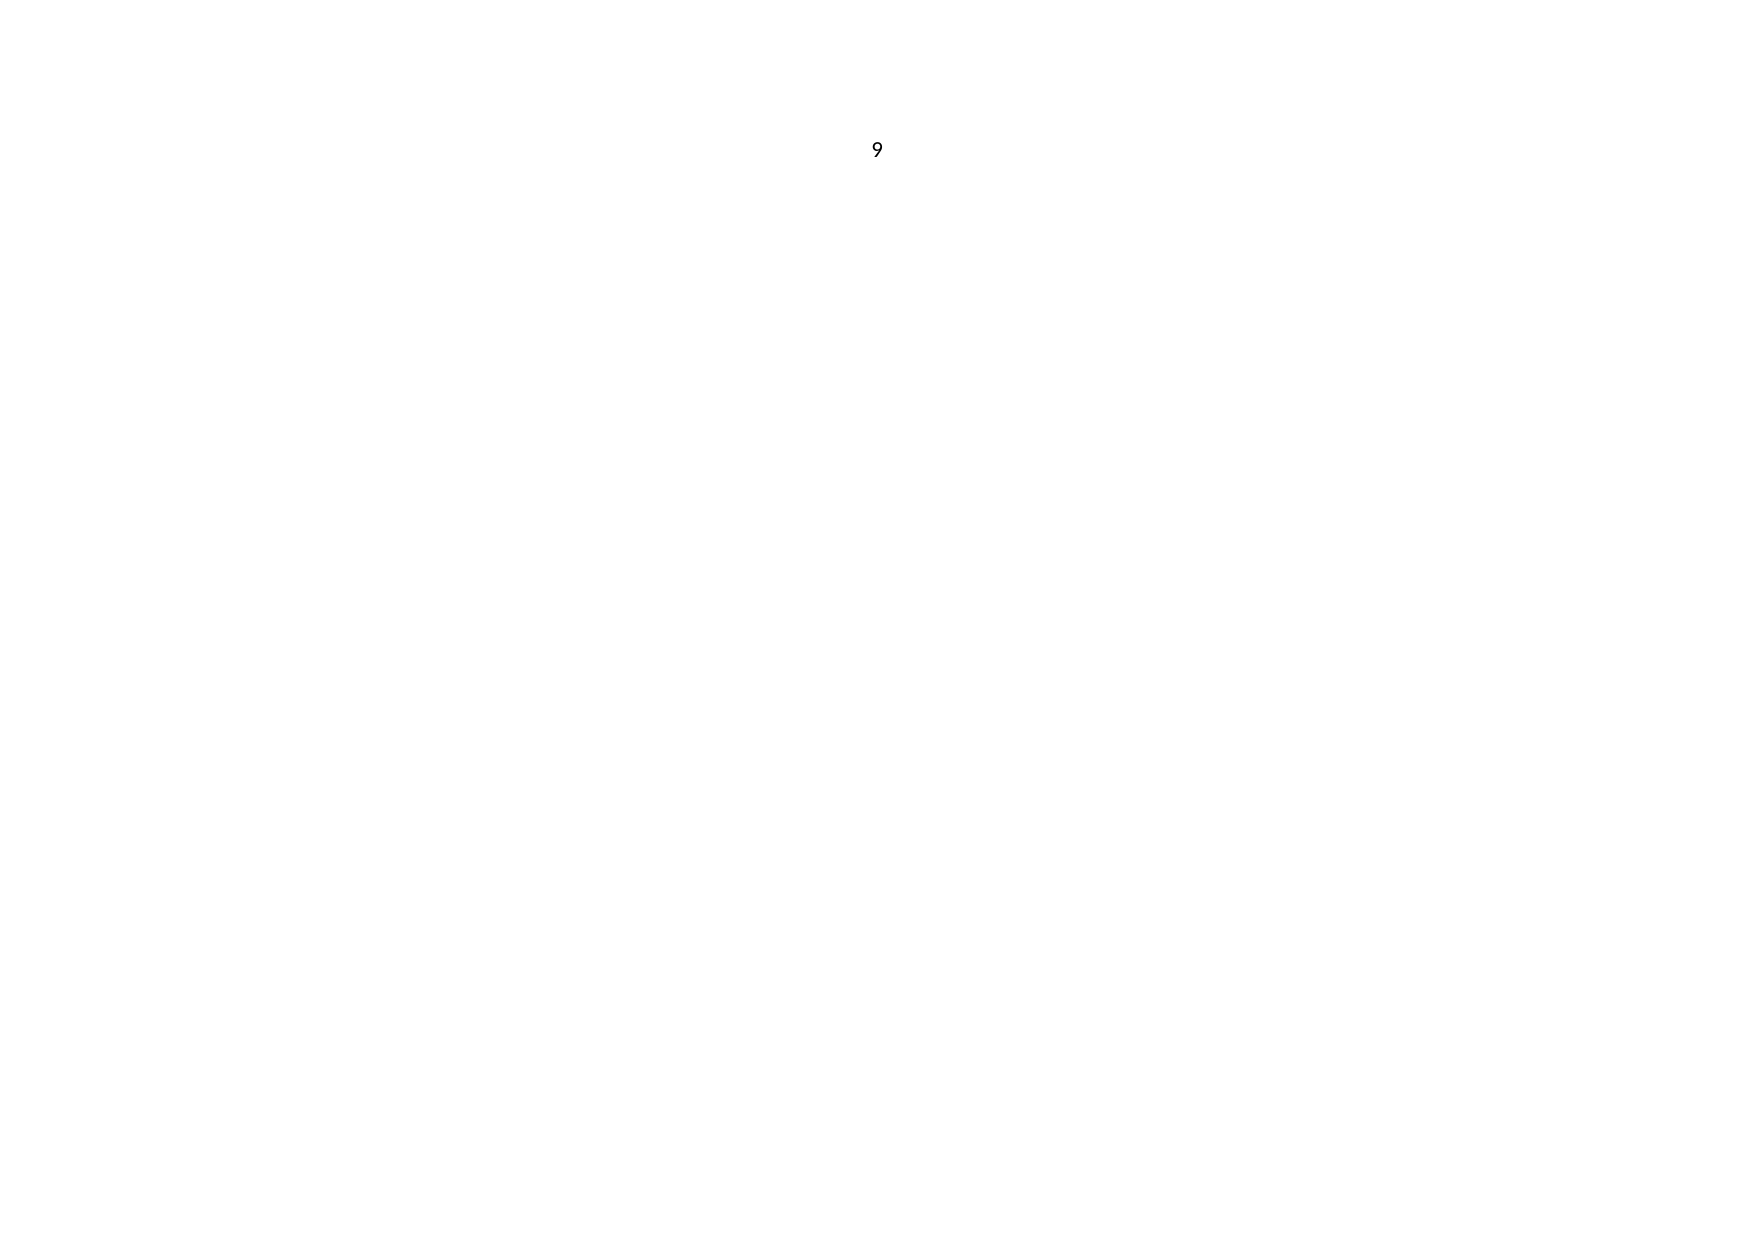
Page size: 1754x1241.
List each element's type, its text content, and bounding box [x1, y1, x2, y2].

text 9 [252, 136, 1502, 163]
